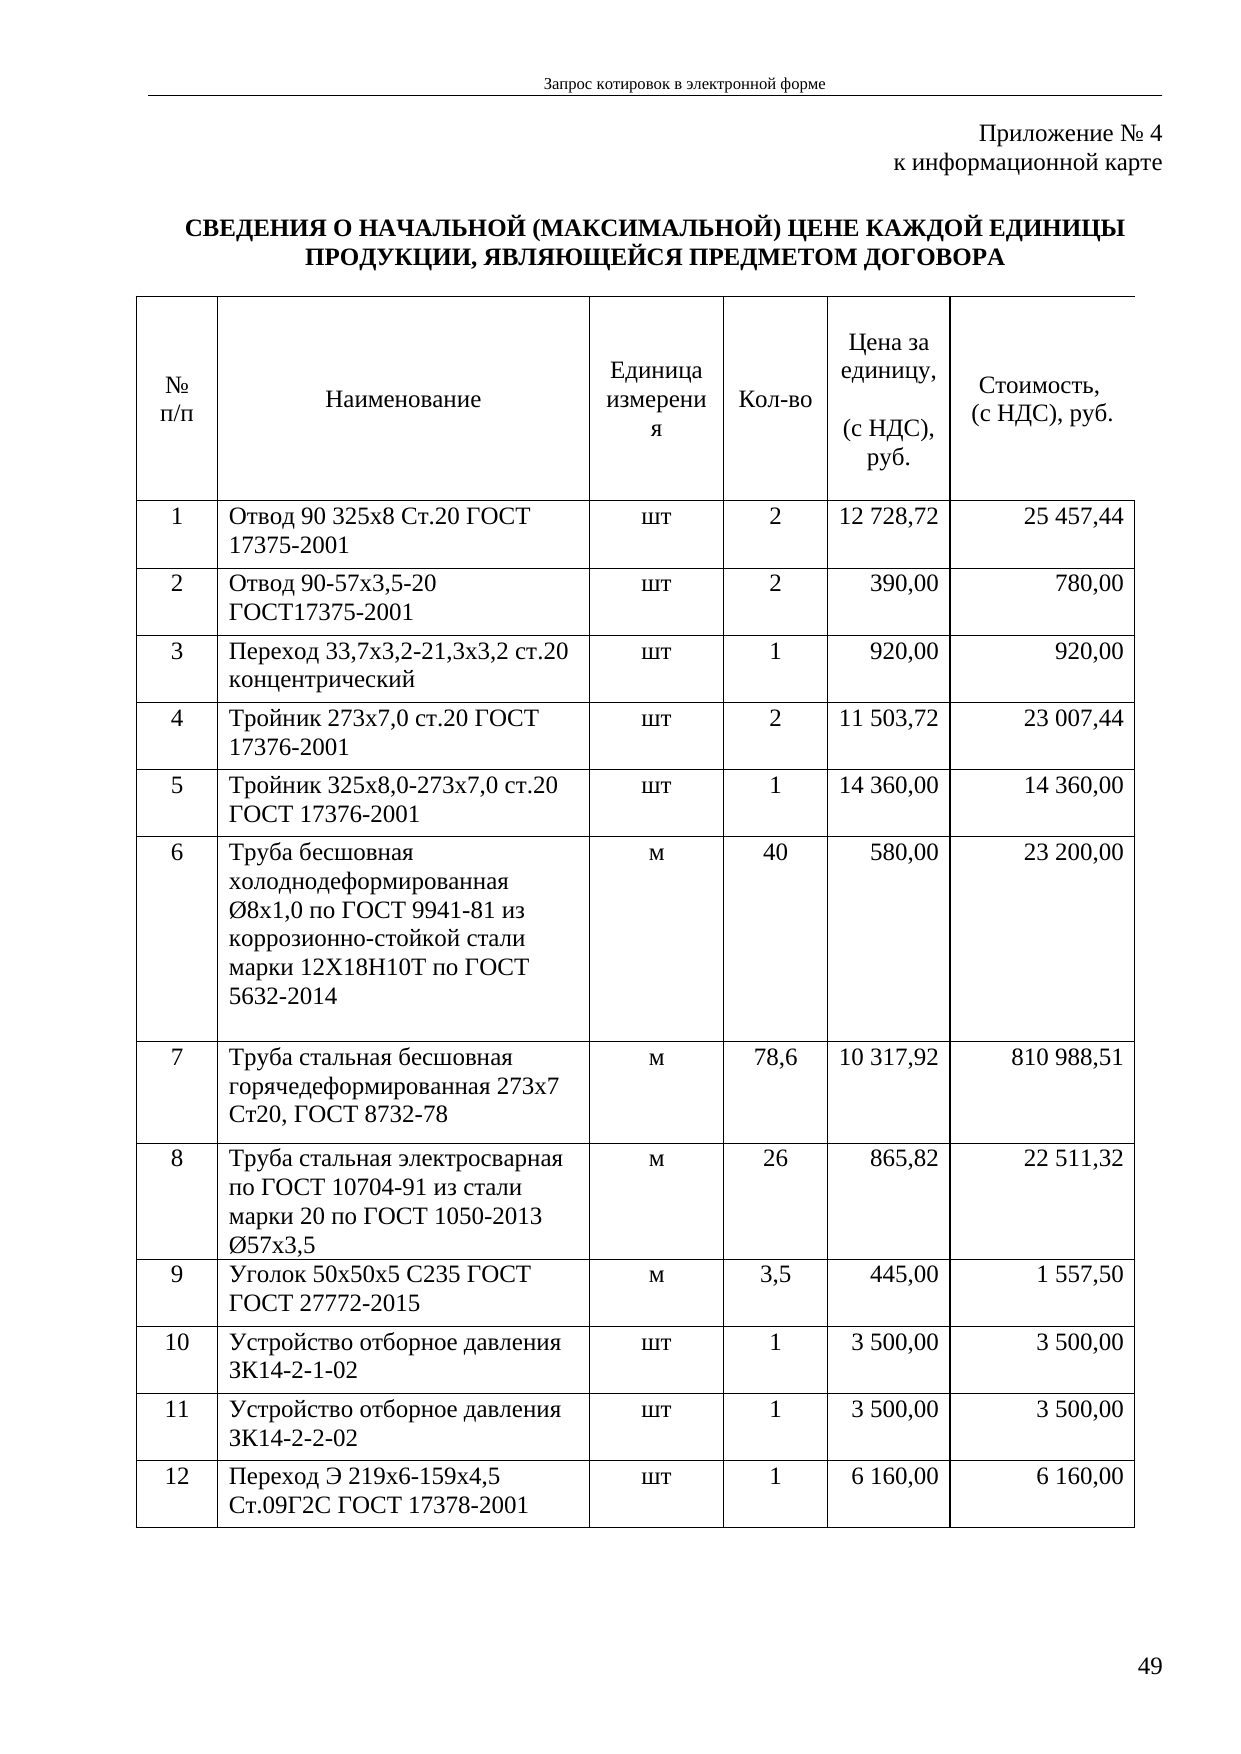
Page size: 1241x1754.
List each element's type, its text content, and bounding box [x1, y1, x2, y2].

table_cell 11 [137, 1394, 217, 1460]
table_cell 445,00 [828, 1260, 949, 1326]
table_header Единица измерения [590, 297, 723, 500]
table_cell 3,5 [724, 1260, 827, 1326]
table_cell 10 [137, 1327, 217, 1393]
table_header Цена за единицу, (с НДС), руб. [828, 297, 949, 500]
table_cell 14 360,00 [951, 770, 1134, 836]
table_cell 1 [724, 1327, 827, 1393]
table_cell шт [590, 1394, 723, 1460]
table_cell Труба стальная электросварная по ГОСТ 10704-91 из стали марки 20 по ГОСТ 1050-2013 Ø57х3,5 [218, 1144, 589, 1258]
table_cell 22 511,32 [951, 1144, 1134, 1258]
table_cell 7 [137, 1042, 217, 1142]
table_cell 1 [724, 1394, 827, 1460]
table_cell 920,00 [828, 636, 949, 702]
table_cell 3 500,00 [951, 1327, 1134, 1393]
table_cell 23 200,00 [951, 837, 1134, 1041]
table_cell 26 [724, 1144, 827, 1258]
table_cell 2 [724, 703, 827, 769]
table_cell шт [590, 501, 723, 567]
table_header № п/п [137, 297, 217, 500]
table_cell 25 457,44 [951, 501, 1134, 567]
table_cell шт [590, 703, 723, 769]
table_cell Отвод 90-57х3,5-20 ГОСТ17375-2001 [218, 569, 589, 635]
table_cell шт [590, 569, 723, 635]
table_cell 920,00 [951, 636, 1134, 702]
table_cell 78,6 [724, 1042, 827, 1142]
table_cell 6 160,00 [828, 1461, 949, 1527]
table_cell 2 [724, 501, 827, 567]
table_cell 23 007,44 [951, 703, 1134, 769]
table_cell Труба бесшовная холоднодеформированная Ø8х1,0 по ГОСТ 9941-81 из коррозионно-стойкой стали марки 12Х18Н10Т по ГОСТ 5632-2014 [218, 837, 589, 1041]
table_header Кол-во [724, 297, 827, 500]
table_cell 3 500,00 [828, 1394, 949, 1460]
table_cell 780,00 [951, 569, 1134, 635]
table_cell м [590, 837, 723, 1041]
table_header Наименование [218, 297, 589, 500]
table_cell Уголок 50х50х5 С235 ГОСТ ГОСТ 27772-2015 [218, 1260, 589, 1326]
table_cell 5 [137, 770, 217, 836]
table_cell 6 [137, 837, 217, 1041]
table_header Стоимость, (с НДС), руб. [951, 297, 1135, 500]
table_cell 10 317,92 [828, 1042, 949, 1142]
table_cell 2 [137, 569, 217, 635]
table_cell 1 557,50 [951, 1260, 1134, 1326]
table_cell 3 [137, 636, 217, 702]
table_cell шт [590, 1327, 723, 1393]
table_cell м [590, 1260, 723, 1326]
table_cell шт [590, 1461, 723, 1527]
table_cell Тройник 325х8,0-273х7,0 ст.20 ГОСТ 17376-2001 [218, 770, 589, 836]
table_cell 9 [137, 1260, 217, 1326]
table_cell Переход Э 219х6-159х4,5 Ст.09Г2С ГОСТ 17378-2001 [218, 1461, 589, 1527]
table_cell шт [590, 770, 723, 836]
table_cell Отвод 90 325х8 Ст.20 ГОСТ 17375-2001 [218, 501, 589, 567]
table_cell 1 [724, 770, 827, 836]
table_cell 2 [724, 569, 827, 635]
table_cell м [590, 1144, 723, 1258]
table_cell м [590, 1042, 723, 1142]
table_cell Устройство отборное давления ЗК14-2-2-02 [218, 1394, 589, 1460]
table_cell 4 [137, 703, 217, 769]
table_cell 6 160,00 [951, 1461, 1134, 1527]
table_cell 40 [724, 837, 827, 1041]
table_cell 3 500,00 [951, 1394, 1134, 1460]
table_cell 12 728,72 [828, 501, 949, 567]
table_cell шт [590, 636, 723, 702]
table_cell 1 [724, 1461, 827, 1527]
table_cell 8 [137, 1144, 217, 1258]
table_cell 12 [137, 1461, 217, 1527]
text СВЕДЕНИЯ О НАЧАЛЬНОЙ (МАКСИМАЛЬНОЙ) ЦЕНЕ КАЖДОЙ ЕДИНИЦЫ ПРОДУКЦИИ, ЯВЛЯЮЩЕЙСЯ ПРЕДМЕТОМ ДОГОВОРА [148, 213, 1162, 271]
table_cell 580,00 [828, 837, 949, 1041]
text Приложение № 4 к информационной карте [148, 118, 1162, 176]
table_cell 3 500,00 [828, 1327, 949, 1393]
table_cell 390,00 [828, 569, 949, 635]
table_cell 1 [137, 501, 217, 567]
table_cell 810 988,51 [951, 1042, 1134, 1142]
table_cell Переход 33,7х3,2-21,3х3,2 ст.20 концентрический [218, 636, 589, 702]
table_cell 1 [724, 636, 827, 702]
table_cell 14 360,00 [828, 770, 949, 836]
table_cell 865,82 [828, 1144, 949, 1258]
table_cell Устройство отборное давления ЗК14-2-1-02 [218, 1327, 589, 1393]
table_cell 11 503,72 [828, 703, 949, 769]
table_cell Труба стальная бесшовная горячедеформированная 273х7 Ст20, ГОСТ 8732-78 [218, 1042, 589, 1142]
table_cell Тройник 273х7,0 ст.20 ГОСТ 17376-2001 [218, 703, 589, 769]
